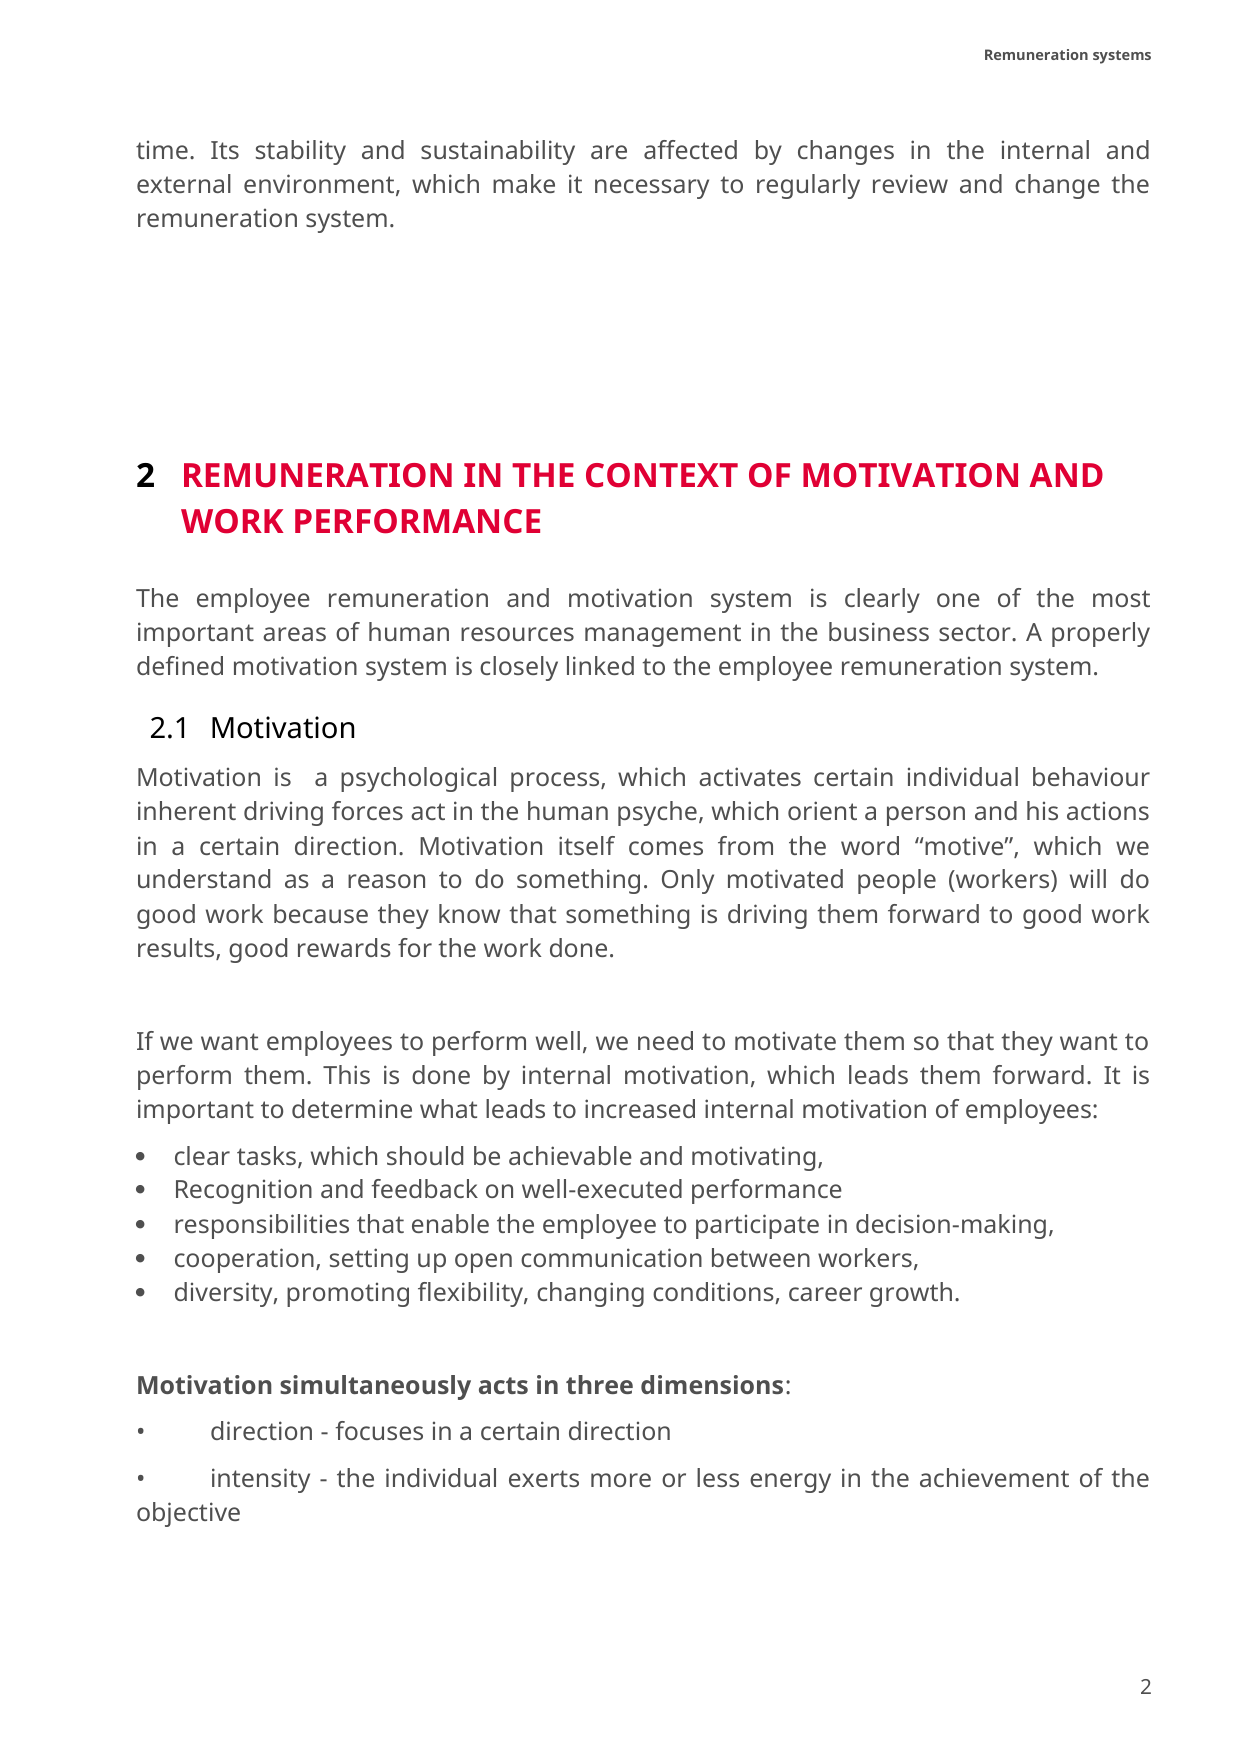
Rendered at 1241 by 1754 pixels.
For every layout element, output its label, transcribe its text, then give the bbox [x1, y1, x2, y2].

subtitle Remuneration in the context of motivation and work performance [136, 452, 1152, 543]
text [136, 133, 1152, 235]
text Motivation simultaneously acts in three dimensions: [136, 1367, 1152, 1402]
list clear tasks, which should be achievable and motivating, [136, 1138, 1152, 1172]
text • direction - focuses in a certain direction [136, 1414, 1152, 1448]
subtitle Motivation [149, 708, 1152, 747]
text Motivation is a psychological process, which activates certain individual behaviour inherent driving forces act in the human psyche, which orient a person and his actions in a certain direction. Motivation itself comes from the word “motive”, which we understand as a reason to do something. Only motivated people (workers) will do good work because they know that something is driving them forward to good work results, good rewards for the work done. [136, 760, 1152, 964]
text If we want employees to perform well, we need to motivate them so that they want to perform them. This is done by internal motivation, which leads them forward. It is important to determine what leads to increased internal motivation of employees: [136, 1023, 1152, 1126]
list responsibilities that enable the employee to participate in decision-making, [136, 1206, 1152, 1240]
list diversity, promoting flexibility, changing conditions, career growth. [136, 1274, 1152, 1308]
list cooperation, setting up open communication between workers, [136, 1240, 1152, 1274]
text The employee remuneration and motivation system is clearly one of the most important areas of human resources management in the business sector. A properly defined motivation system is closely linked to the employee remuneration system. [136, 581, 1152, 683]
list Recognition and feedback on well-executed performance [136, 1172, 1152, 1206]
text • intensity - the individual exerts more or less energy in the achievement of the objective [136, 1461, 1152, 1529]
